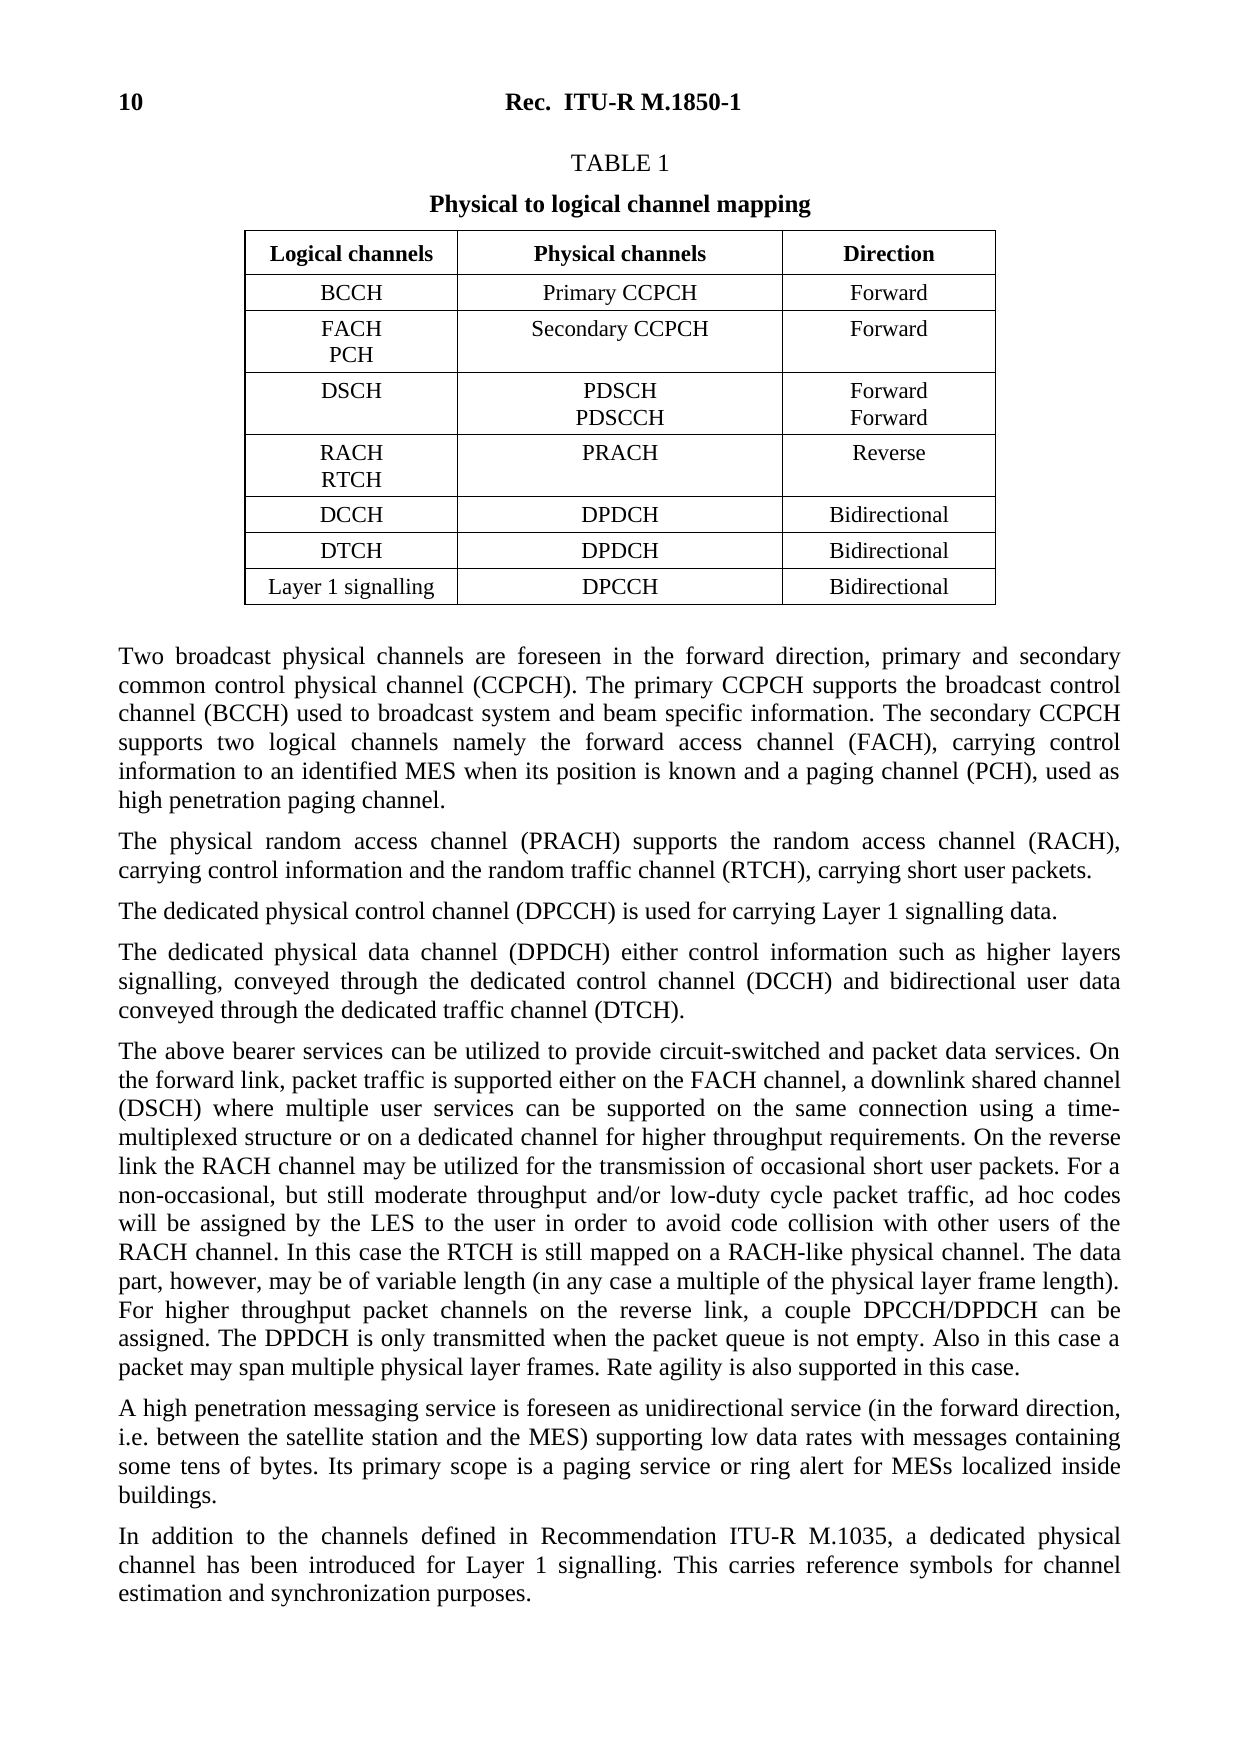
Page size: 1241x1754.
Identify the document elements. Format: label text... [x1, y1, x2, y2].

table_cell DCCH [246, 497, 457, 532]
table_cell Forward [783, 275, 995, 310]
table_cell DPDCH [458, 533, 782, 568]
table_cell FACH PCH [246, 311, 457, 372]
text In addition to the channels defined in Recommendation ITU-R M.1035, a dedicated physical channel has been introduced for Layer 1 signalling. This carries reference symbols for channel estimation and synchronization purposes. [118, 1521, 1122, 1607]
text The physical random access channel (PRACH) supports the random access channel (RACH), carrying control information and the random traffic channel (RTCH), carrying short user packets. [118, 826, 1122, 883]
table_cell PRACH [458, 435, 782, 496]
text TABLE 1 [118, 148, 1122, 176]
table_cell RACH RTCH [246, 435, 457, 496]
text The dedicated physical control channel (DPCCH) is used for carrying Layer 1 signalling data. [118, 896, 1122, 925]
table_header Logical channels [246, 231, 457, 274]
table_cell DTCH [246, 533, 457, 568]
table_cell Forward Forward [783, 373, 995, 434]
table_cell DPDCH [458, 497, 782, 532]
table_cell PDSCH PDSCCH [458, 373, 782, 434]
table_header Direction [783, 231, 995, 274]
title Physical to logical channel mapping [118, 189, 1122, 218]
text The above bearer services can be utilized to provide circuit-switched and packet data services. On the forward link, packet traffic is supported either on the FACH channel, a downlink shared channel (DSCH) where multiple user services can be supported on the same connection using a time-multiplexed structure or on a dedicated channel for higher throughput requirements. On the reverse link the RACH channel may be utilized for the transmission of occasional short user packets. For a non-occasional, but still moderate throughput and/or low-duty cycle packet traffic, ad hoc codes will be assigned by the LES to the user in order to avoid code collision with other users of the RACH channel. In this case the RTCH is still mapped on a RACH-like physical channel. The data part, however, may be of variable length (in any case a multiple of the physical layer frame length). For higher throughput packet channels on the reverse link, a couple DPCCH/DPDCH can be assigned. The DPDCH is only transmitted when the packet queue is not empty. Also in this case a packet may span multiple physical layer frames. Rate agility is also supported in this case. [118, 1036, 1122, 1381]
table_cell BCCH [246, 275, 457, 310]
table_cell Layer 1 signalling [246, 569, 457, 603]
table_cell DPCCH [458, 569, 782, 603]
text Two broadcast physical channels are foreseen in the forward direction, primary and secondary common control physical channel (CCPCH). The primary CCPCH supports the broadcast control channel (BCCH) used to broadcast system and beam specific information. The secondary CCPCH supports two logical channels namely the forward access channel (FACH), carrying control information to an identified MES when its position is known and a paging channel (PCH), used as high penetration paging channel. [118, 641, 1122, 813]
table_cell Primary CCPCH [458, 275, 782, 310]
table_cell Forward [783, 311, 995, 372]
table_cell Bidirectional [783, 569, 995, 603]
table_cell DSCH [246, 373, 457, 434]
table_cell Bidirectional [783, 497, 995, 532]
text The dedicated physical data channel (DPDCH) either control information such as higher layers signalling, conveyed through the dedicated control channel (DCCH) and bidirectional user data conveyed through the dedicated traffic channel (DTCH). [118, 937, 1122, 1023]
table_cell Reverse [783, 435, 995, 496]
table_cell Bidirectional [783, 533, 995, 568]
table_cell Secondary CCPCH [458, 311, 782, 372]
table_header Physical channels [458, 231, 782, 274]
text A high penetration messaging service is foreseen as unidirectional service (in the forward direction, i.e. between the satellite station and the MES) supporting low data rates with messages containing some tens of bytes. Its primary scope is a paging service or ring alert for MESs localized inside buildings. [118, 1393, 1122, 1508]
